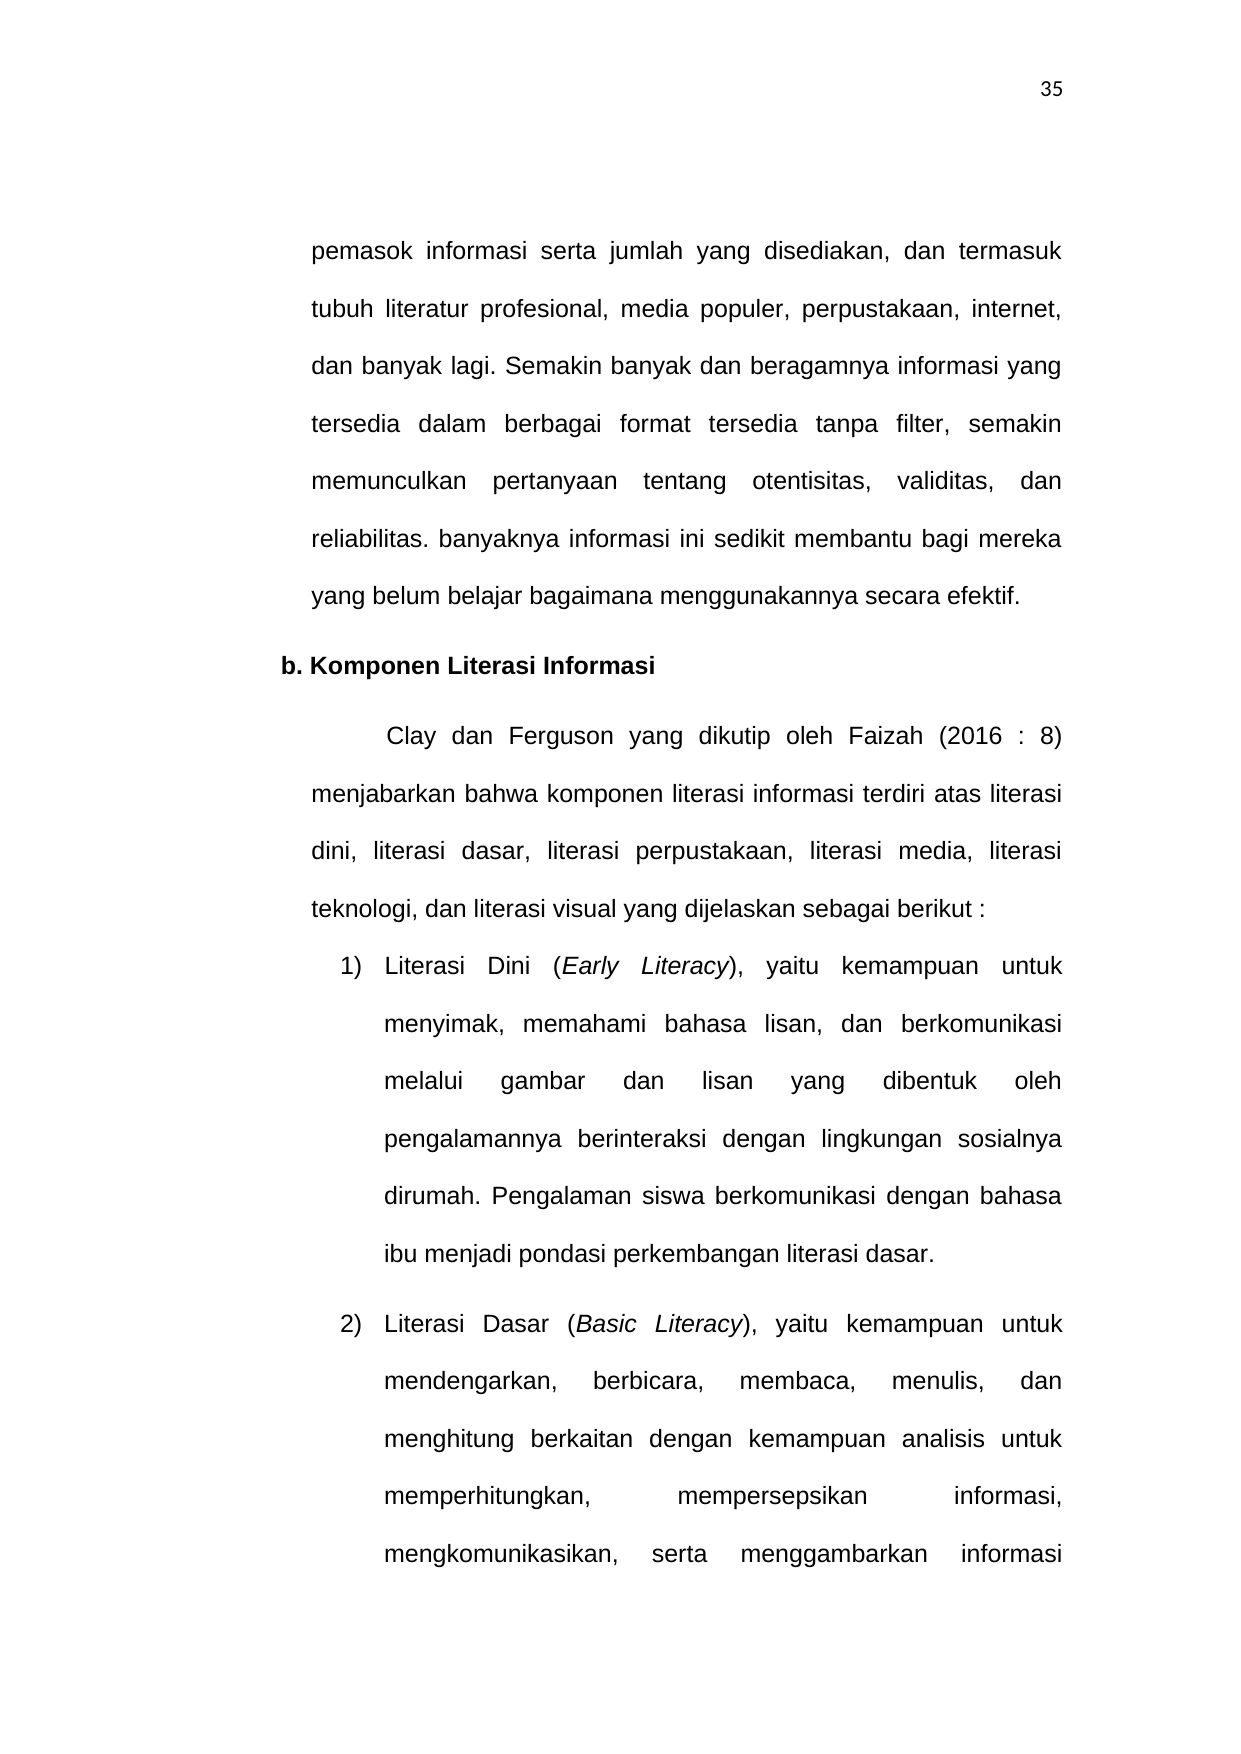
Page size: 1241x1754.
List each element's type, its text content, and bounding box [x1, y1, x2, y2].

text Clay dan Ferguson yang dikutip oleh Faizah (2016 : 8) menjabarkan bahwa komponen literasi informasi terdiri atas literasi dini, literasi dasar, literasi perpustakaan, literasi media, literasi teknologi, dan literasi visual yang dijelaskan sebagai berikut : [311, 721, 1063, 922]
text b. Komponen Literasi Informasi [281, 651, 1063, 680]
text 1) Literasi Dini (Early Literacy), yaitu kemampuan untuk menyimak, memahami bahasa lisan, dan berkomunikasi melalui gambar dan lisan yang dibentuk oleh pengalamannya berinteraksi dengan lingkungan sosialnya dirumah. Pengalaman siswa berkomunikasi dengan bahasa ibu menjadi pondasi perkembangan literasi dasar. [340, 951, 1063, 1267]
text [340, 1309, 1063, 1567]
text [311, 236, 1063, 610]
